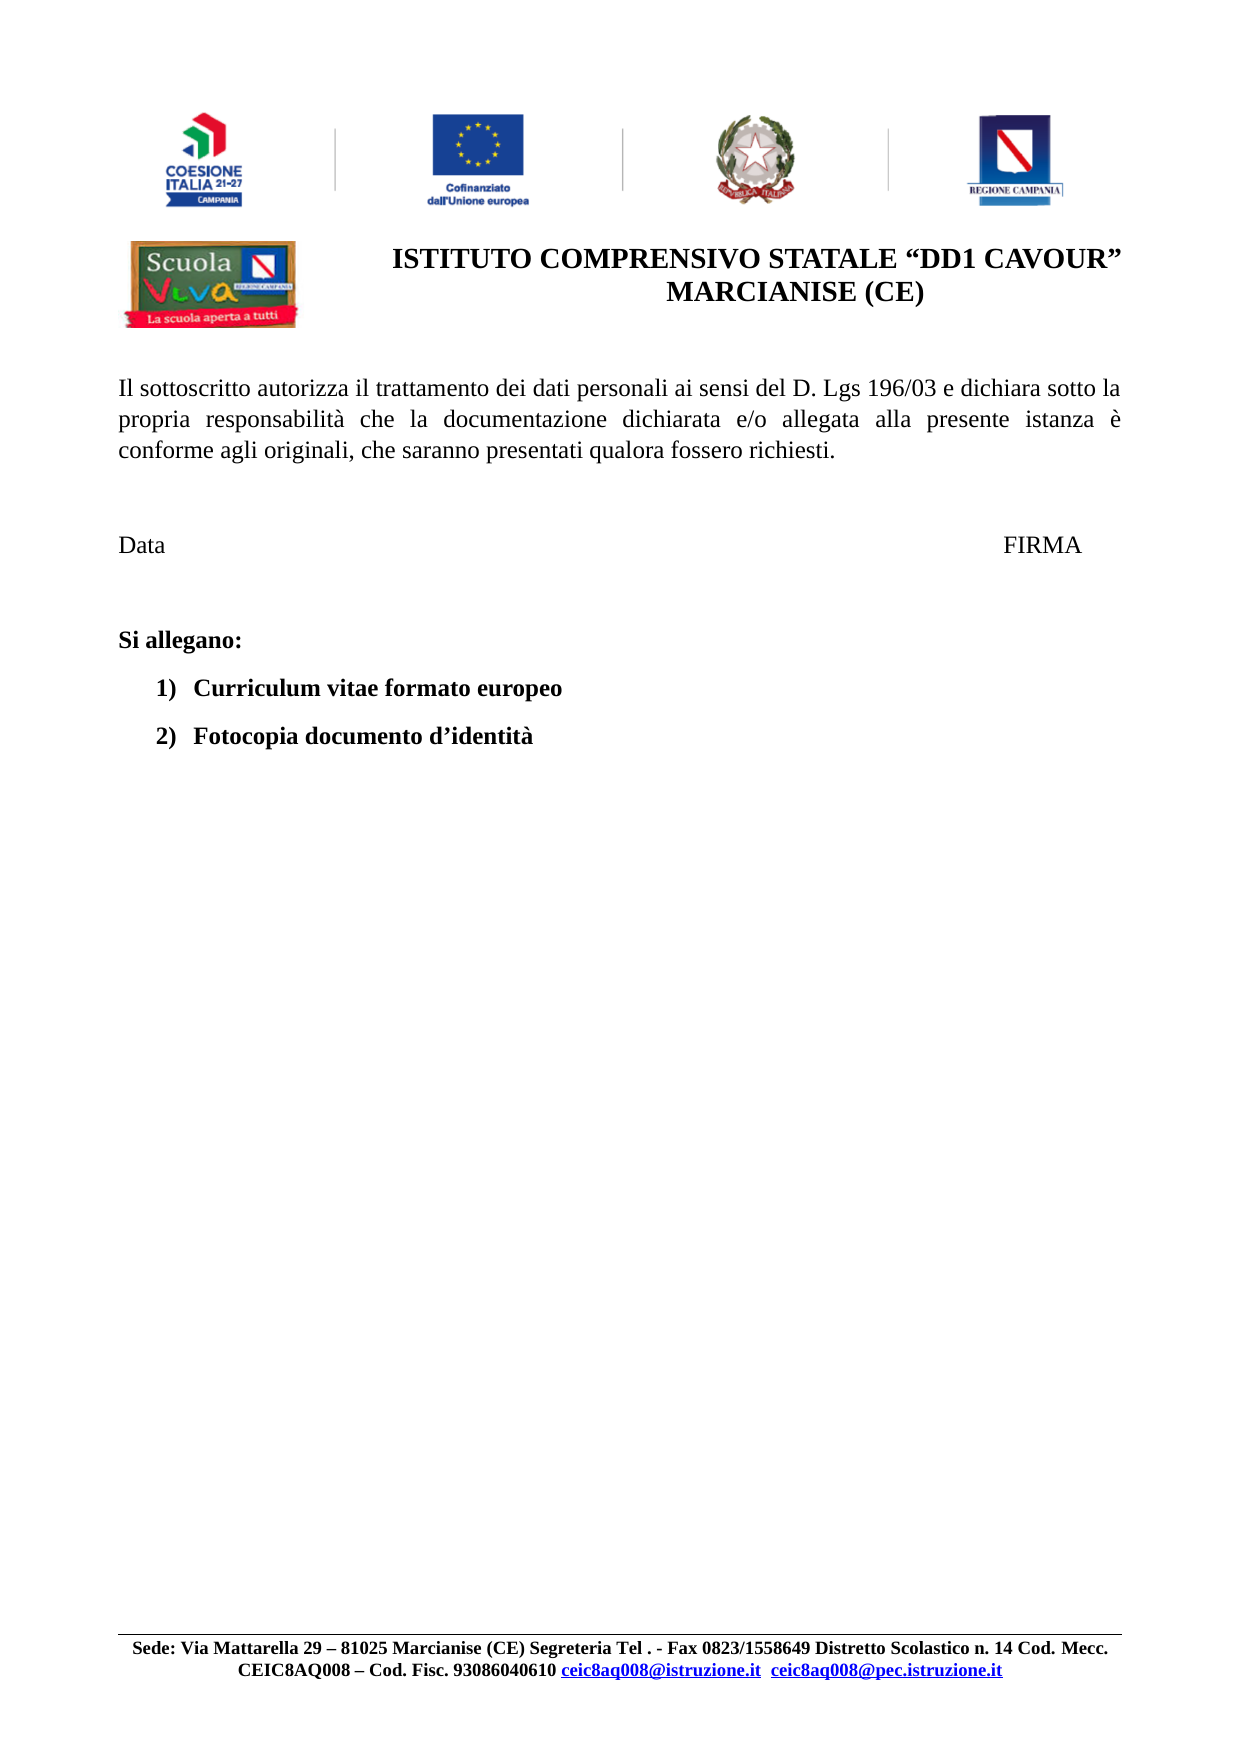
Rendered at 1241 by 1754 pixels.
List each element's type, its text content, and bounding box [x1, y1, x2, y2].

list Curriculum vitae formato europeo [156, 673, 1122, 702]
list Fotocopia documento d’identità [156, 721, 1122, 750]
text Si allegano: [118, 626, 1122, 654]
text Il sottoscritto autorizza il trattamento dei dati personali ai sensi del D. Lgs 196/03 e dichiara sotto la propria responsabilità che la documentazione dichiarata e/o allegata alla presente istanza è conforme agli originali, che saranno presentati qualora fossero richiesti. [118, 373, 1122, 463]
picture [118, 73, 1123, 328]
text Data FIRMA [118, 530, 1122, 559]
